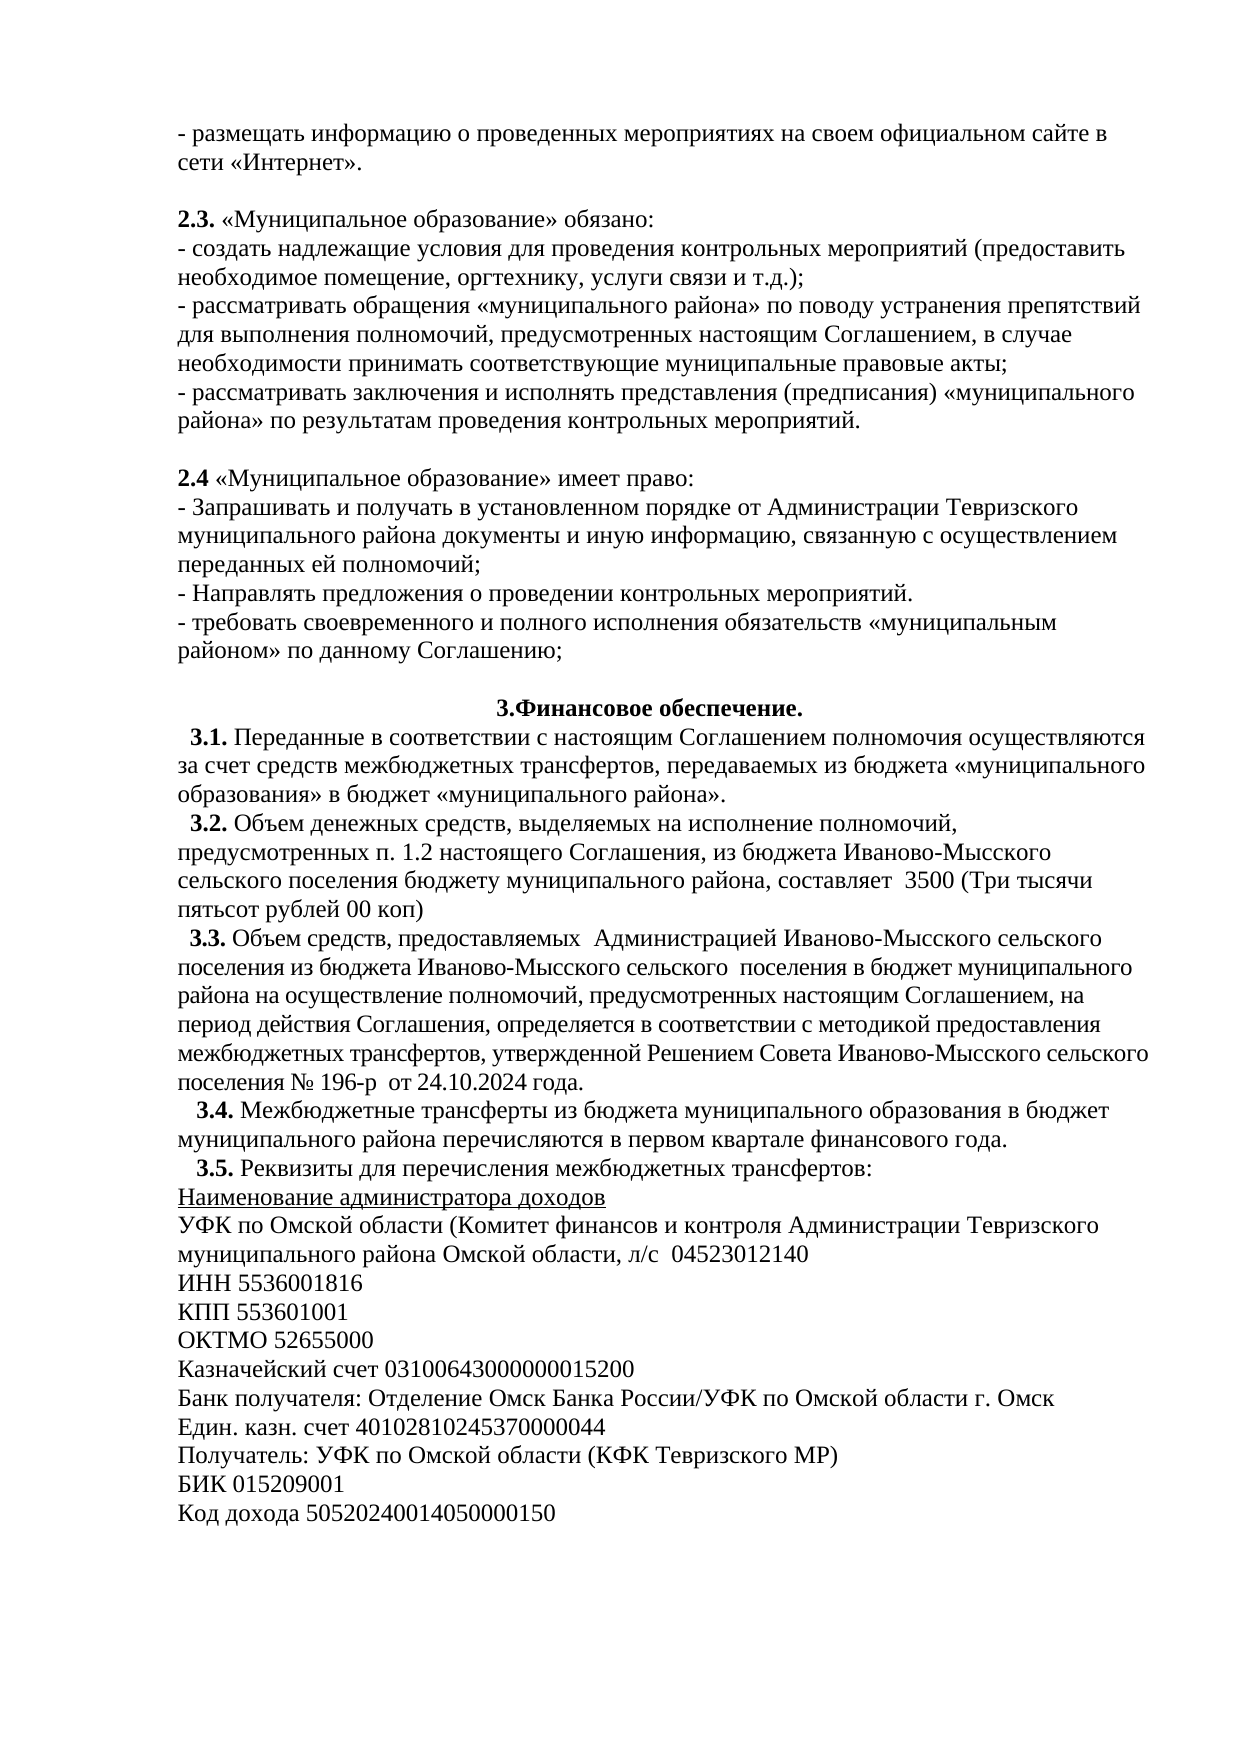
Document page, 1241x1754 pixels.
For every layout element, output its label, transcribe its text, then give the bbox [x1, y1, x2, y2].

text - рассматривать обращения «муниципального района» по поводу устранения препятствий для выполнения полномочий, предусмотренных настоящим Соглашением, в случае необходимости принимать соответствующие муниципальные правовые акты; [177, 291, 1152, 377]
text Банк получателя: Отделение Омск Банка России/УФК по Омской области г. Омск [177, 1383, 1152, 1412]
text БИК 015209001 [177, 1469, 1152, 1498]
text Получатель: УФК по Омской области (КФК Тевризского МР) [177, 1441, 1152, 1469]
text 2.3. «Муниципальное образование» обязано: [177, 204, 1152, 233]
text 3.2. Объем денежных средств, выделяемых на исполнение полномочий, предусмотренных п. 1.2 настоящего Соглашения, из бюджета Иваново-Мысского сельского поселения бюджету муниципального района, составляет 3500 (Три тысячи пятьсот рублей 00 коп) [177, 808, 1152, 923]
text Казначейский счет 03100643000000015200 [177, 1354, 1152, 1383]
text ОКТМО 52655000 [177, 1326, 1152, 1354]
text 3.Финансовое обеспечение. [177, 693, 1152, 722]
text УФК по Омской области (Комитет финансов и контроля Администрации Тевризского муниципального района Омской области, л/с 04523012140 [177, 1211, 1152, 1268]
text 2.4 «Муниципальное образование» имеет право: [177, 463, 1152, 492]
text - Запрашивать и получать в установленном порядке от Администрации Тевризского муниципального района документы и иную информацию, связанную с осуществлением переданных ей полномочий; [177, 492, 1152, 578]
text - рассматривать заключения и исполнять представления (предписания) «муниципального района» по результатам проведения контрольных мероприятий. [177, 377, 1152, 434]
text 3.5. Реквизиты для перечисления межбюджетных трансфертов: [177, 1153, 1152, 1182]
text - создать надлежащие условия для проведения контрольных мероприятий (предоставить необходимое помещение, оргтехнику, услуги связи и т.д.); [177, 233, 1152, 291]
text - требовать своевременного и полного исполнения обязательств «муниципальным районом» по данному Соглашению; [177, 607, 1152, 664]
text Наименование администратора доходов [177, 1182, 1152, 1211]
text 3.4. Межбюджетные трансферты из бюджета муниципального образования в бюджет муниципального района перечисляются в первом квартале финансового года. [177, 1096, 1152, 1153]
text Код дохода 50520240014050000150 [177, 1498, 1152, 1527]
text - Направлять предложения о проведении контрольных мероприятий. [177, 578, 1152, 607]
text 3.1. Переданные в соответствии с настоящим Соглашением полномочия осуществляются за счет средств межбюджетных трансфертов, передаваемых из бюджета «муниципального образования» в бюджет «муниципального района». [177, 722, 1152, 808]
text КПП 553601001 [177, 1297, 1152, 1326]
text - размещать информацию о проведенных мероприятиях на своем официальном сайте в сети «Интернет». [177, 118, 1152, 176]
text ИНН 5536001816 [177, 1268, 1152, 1297]
text 3.3. Объем средств, предоставляемых Администрацией Иваново-Мысского сельского поселения из бюджета Иваново-Мысского сельского поселения в бюджет муниципального района на осуществление полномочий, предусмотренных настоящим Соглашением, на период действия Соглашения, определяется в соответствии с методикой предоставления межбюджетных трансфертов, утвержденной Решением Совета Иваново-Мысского сельского поселения № 196-р от 24.10.2024 года. [177, 923, 1152, 1096]
text Един. казн. счет 40102810245370000044 [177, 1412, 1152, 1441]
